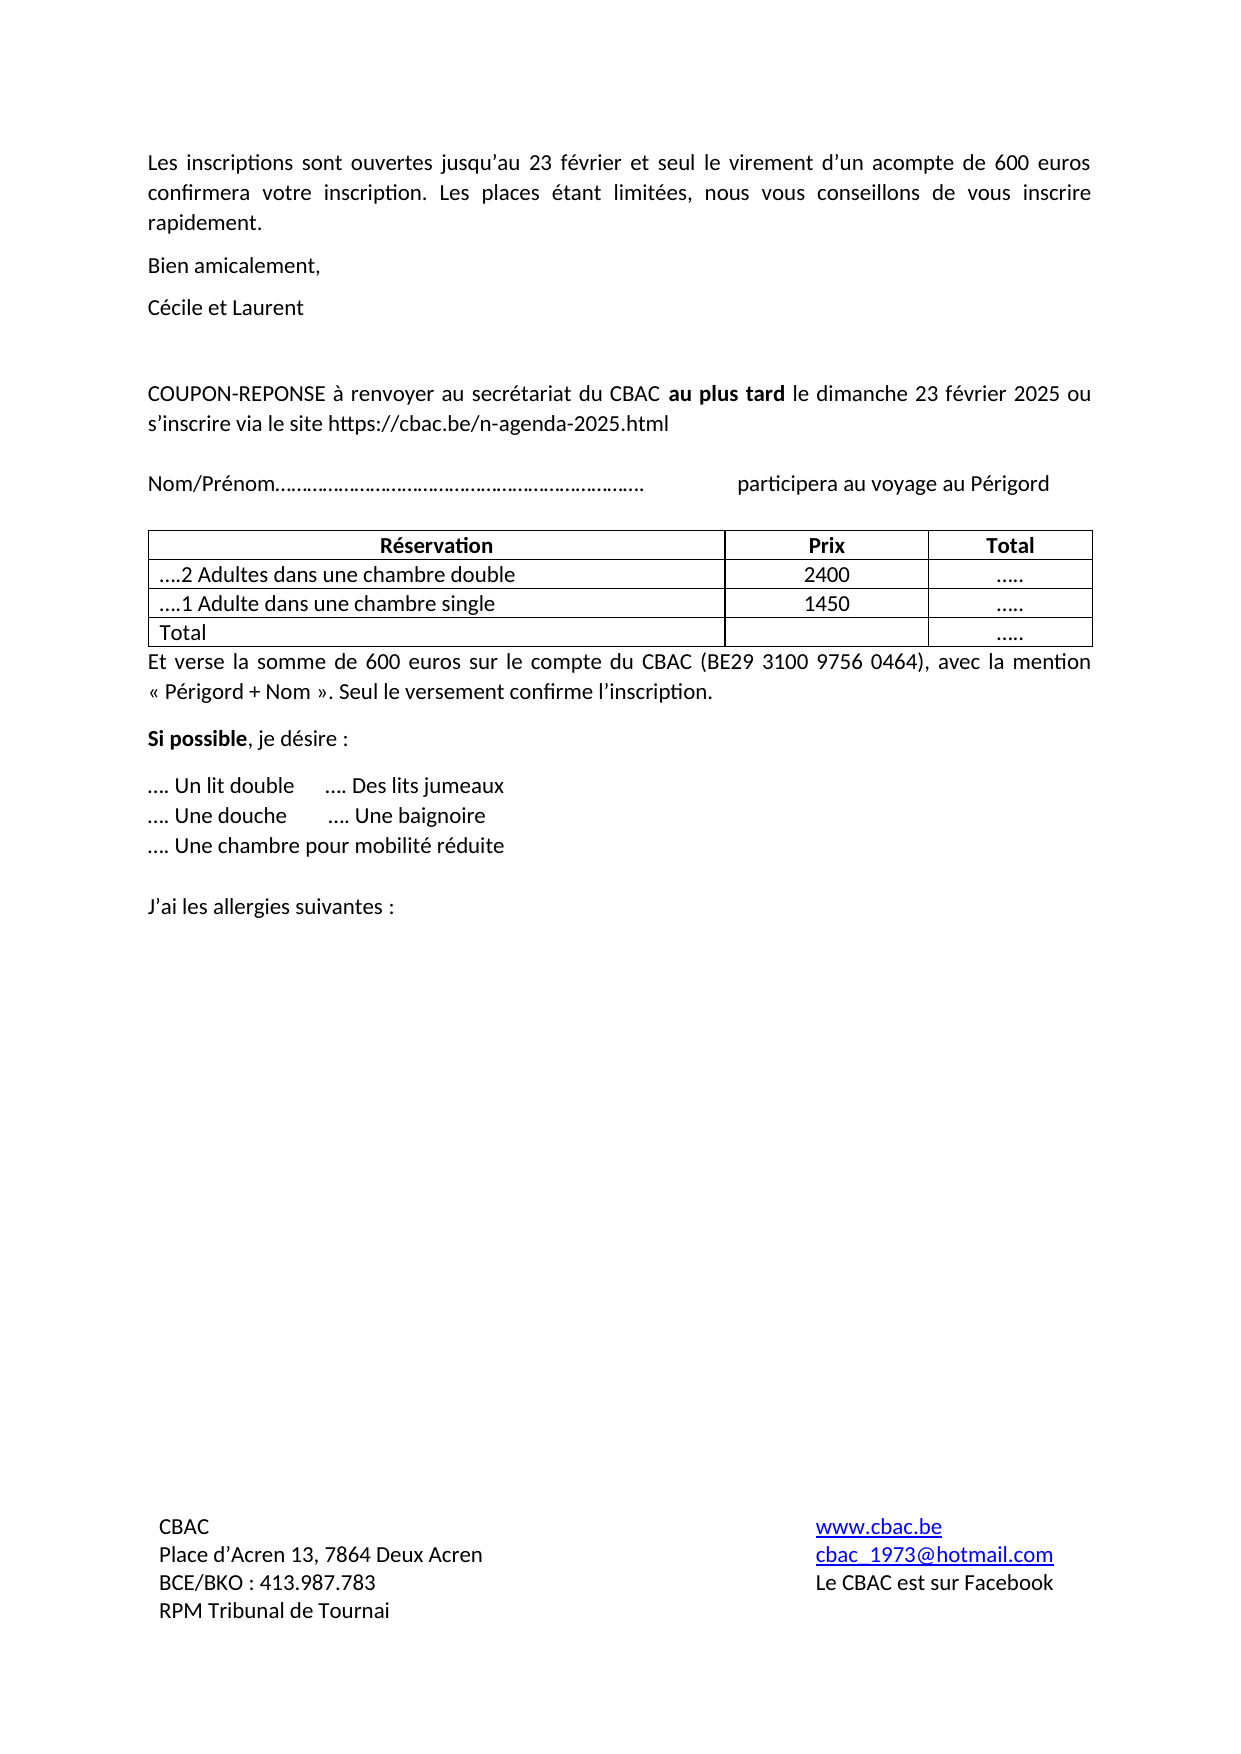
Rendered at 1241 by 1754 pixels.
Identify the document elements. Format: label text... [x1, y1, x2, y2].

text J’ai les allergies suivantes : [148, 892, 1093, 920]
table_cell ….1 Adulte dans une chambre single [149, 589, 724, 617]
table_cell [726, 618, 928, 646]
table_cell 1450 [726, 589, 928, 617]
table_cell 2400 [726, 560, 928, 588]
text Nom/Prénom……………………………………………………………. participera au voyage au Périgord [148, 469, 1093, 497]
table_header Total [929, 531, 1092, 559]
table_cell ….2 Adultes dans une chambre double [149, 560, 724, 588]
text Cécile et Laurent [148, 293, 1093, 321]
text …. Une chambre pour mobilité réduite [148, 832, 1093, 859]
text Bien amicalement, [148, 251, 1093, 279]
text Les inscriptions sont ouvertes jusqu’au 23 février et seul le virement d’un acompte de 600 euros confirmera votre inscription. Les places étant limitées, nous vous conseillons de vous inscrire rapidement. [148, 148, 1093, 236]
text …. Une douche …. Une baignoire [148, 801, 1093, 829]
table_header Réservation [149, 531, 724, 559]
text COUPON-REPONSE à renvoyer au secrétariat du CBAC au plus tard le dimanche 23 février 2025 ou s’inscrire via le site https://cbac.be/n-agenda-2025.html [148, 379, 1093, 437]
table_cell Total [149, 618, 724, 646]
text Et verse la somme de 600 euros sur le compte du CBAC (BE29 3100 9756 0464), avec la mention « Périgord + Nom ». Seul le versement confirme l’inscription. [148, 647, 1093, 705]
table_cell ….. [929, 618, 1092, 646]
text Si possible, je désire : [148, 724, 1093, 752]
table_header Prix [726, 531, 928, 559]
text …. Un lit double …. Des lits jumeaux [148, 771, 1093, 799]
table_cell ….. [929, 589, 1092, 617]
table_cell ….. [929, 560, 1092, 588]
